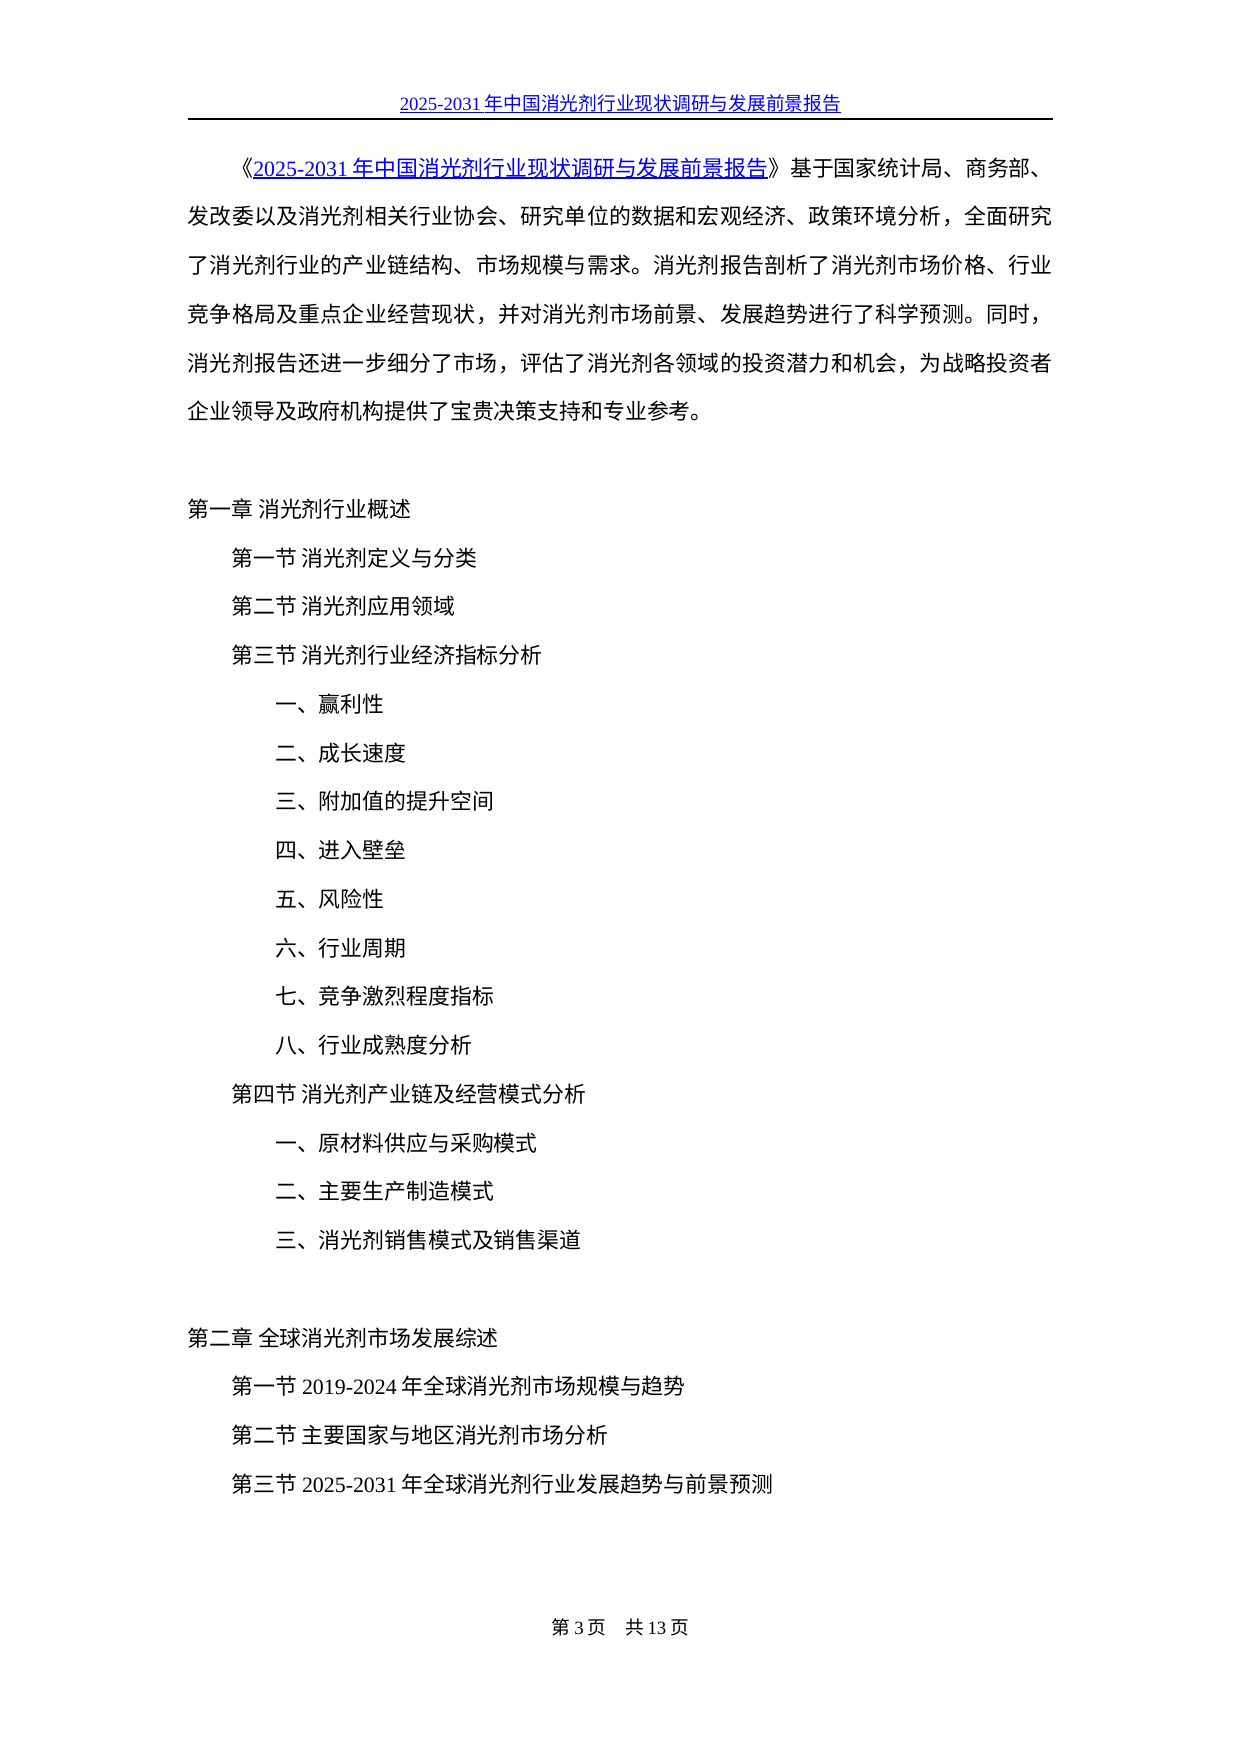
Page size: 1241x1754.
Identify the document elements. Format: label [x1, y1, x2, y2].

text [187, 150, 1053, 1499]
